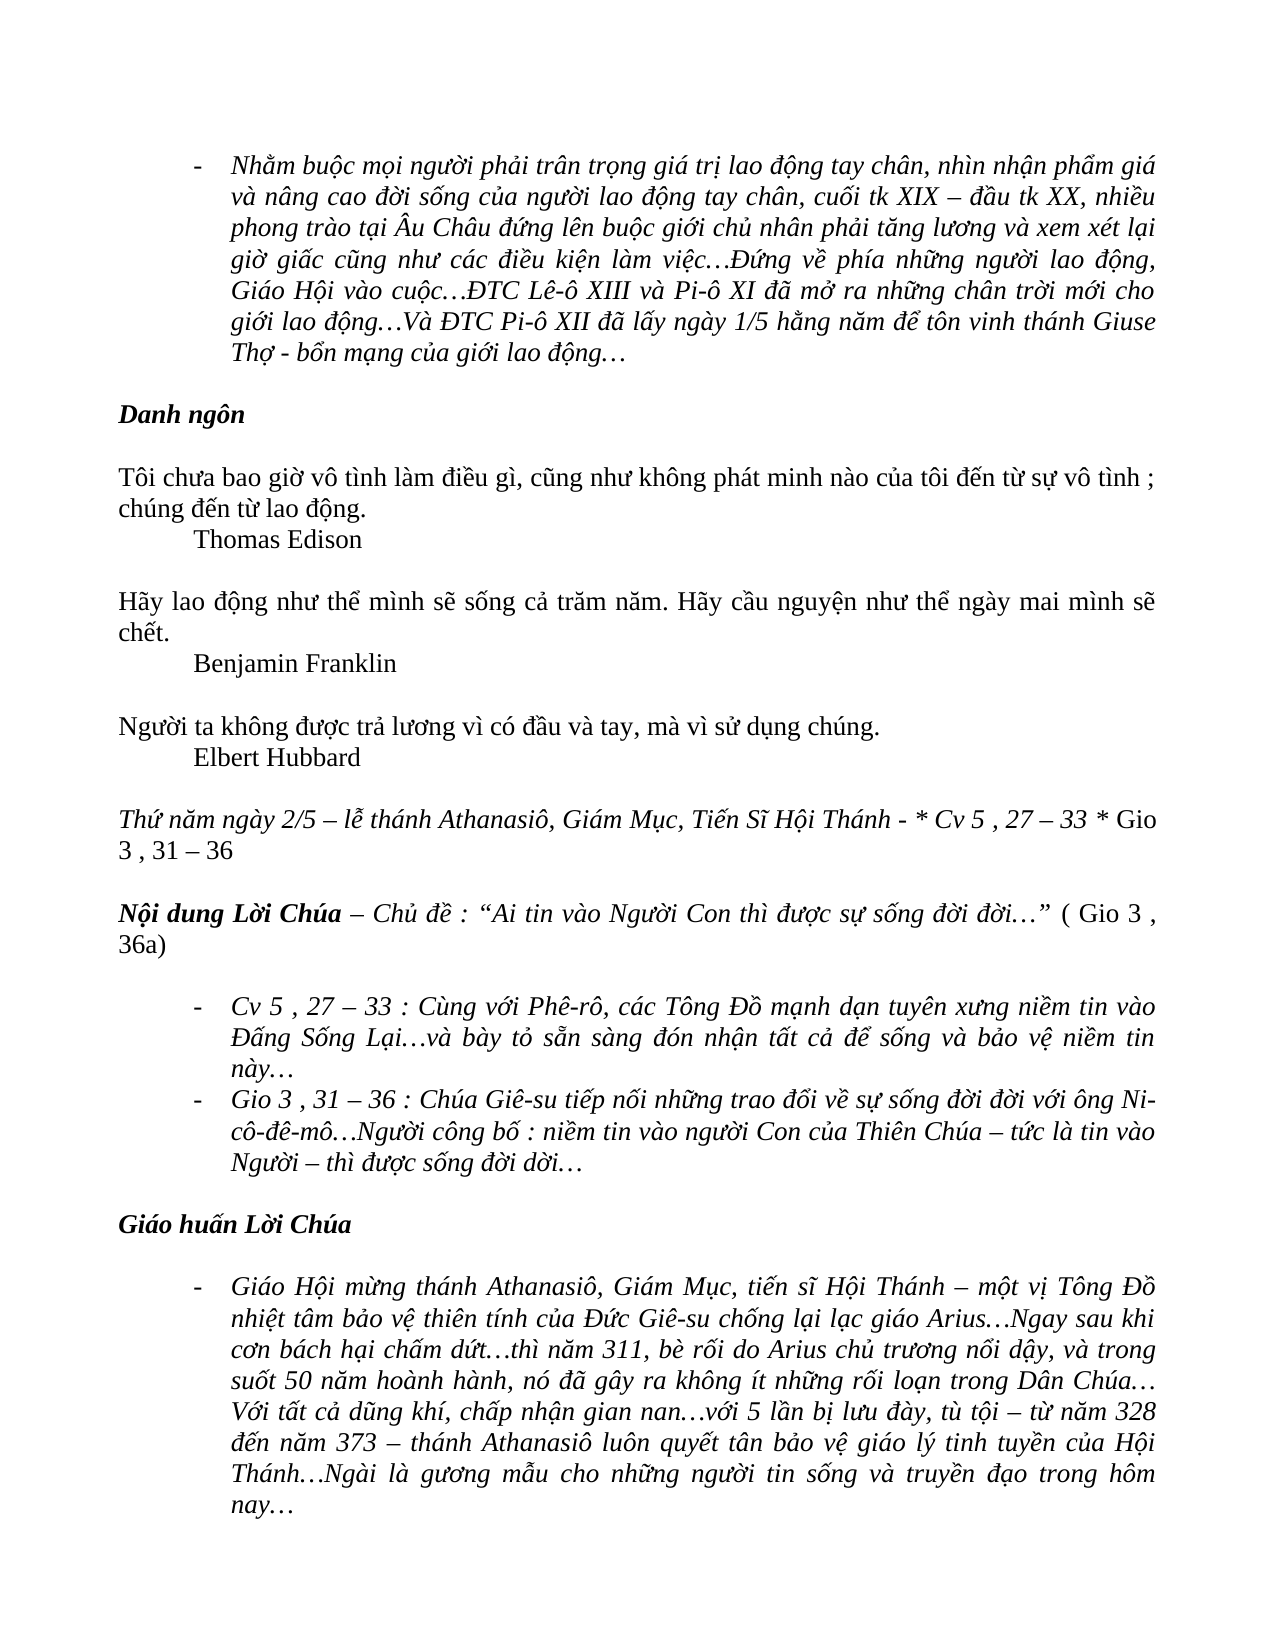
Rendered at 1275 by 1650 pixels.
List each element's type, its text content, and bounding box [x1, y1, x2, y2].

text Tôi chưa bao giờ vô tình làm điều gì, cũng như không phát minh nào của tôi đến từ sự vô tình ; chúng đến từ lao động. [118, 461, 1157, 523]
list Cv 5 , 27 – 33 : Cùng với Phê-rô, các Tông Đồ mạnh dạn tuyên xưng niềm tin vào Đấng Sống Lại…và bày tỏ sẵn sàng đón nhận tất cả để sống và bảo vệ niềm tin này… [193, 990, 1157, 1084]
text Người ta không được trả lương vì có đầu và tay, mà vì sử dụng chúng. [118, 710, 1157, 741]
text Giáo huấn Lời Chúa [118, 1208, 1157, 1239]
text Thứ năm ngày 2/5 – lễ thánh Athanasiô, Giám Mục, Tiến Sĩ Hội Thánh - * Cv 5 , 27 – 33 * Gio 3 , 31 – 36 [118, 803, 1157, 866]
text Nội dung Lời Chúa – Chủ đề : “Ai tin vào Người Con thì được sự sống đời đời…” ( Gio 3 , 36a) [118, 897, 1157, 959]
text Benjamin Franklin [118, 648, 1157, 679]
list Giáo Hội mừng thánh Athanasiô, Giám Mục, tiến sĩ Hội Thánh – một vị Tông Đồ nhiệt tâm bảo vệ thiên tính của Đức Giê-su chống lại lạc giáo Arius…Ngay sau khi cơn bách hại chấm dứt…thì năm 311, bè rối do Arius chủ trương nổi dậy, và trong suốt 50 năm hoành hành, nó đã gây ra không ít những rối loạn trong Dân Chúa…Với tất cả dũng khí, chấp nhận gian nan…với 5 lần bị lưu đày, tù tội – từ năm 328 đến năm 373 – thánh Athanasiô luôn quyết tân bảo vệ giáo lý tinh tuyền của Hội Thánh…Ngài là gương mẫu cho những người tin sống và truyền đạo trong hôm nay… [193, 1271, 1157, 1520]
text Hãy lao động như thể mình sẽ sống cả trăm năm. Hãy cầu nguyện như thể ngày mai mình sẽ chết. [118, 585, 1157, 648]
text Elbert Hubbard [118, 741, 1157, 772]
list Nhằm buộc mọi người phải trân trọng giá trị lao động tay chân, nhìn nhận phẩm giá và nâng cao đời sống của người lao động tay chân, cuối tk XIX – đầu tk XX, nhiều phong trào tại Âu Châu đứng lên buộc giới chủ nhân phải tăng lương và xem xét lại giờ giấc cũng như các điều kiện làm việc…Đứng về phía những người lao động, Giáo Hội vào cuộc…ĐTC Lê-ô XIII và Pi-ô XI đã mở ra những chân trời mới cho giới lao động…Và ĐTC Pi-ô XII đã lấy ngày 1/5 hằng năm để tôn vinh thánh Giuse Thợ - bổn mạng của giới lao động… [193, 149, 1157, 367]
text Thomas Edison [118, 523, 1157, 554]
list Gio 3 , 31 – 36 : Chúa Giê-su tiếp nối những trao đổi về sự sống đời đời với ông Ni-cô-đê-mô…Người công bố : niềm tin vào người Con của Thiên Chúa – tức là tin vào Người – thì được sống đời dời… [193, 1084, 1157, 1177]
text Danh ngôn [118, 398, 1157, 429]
